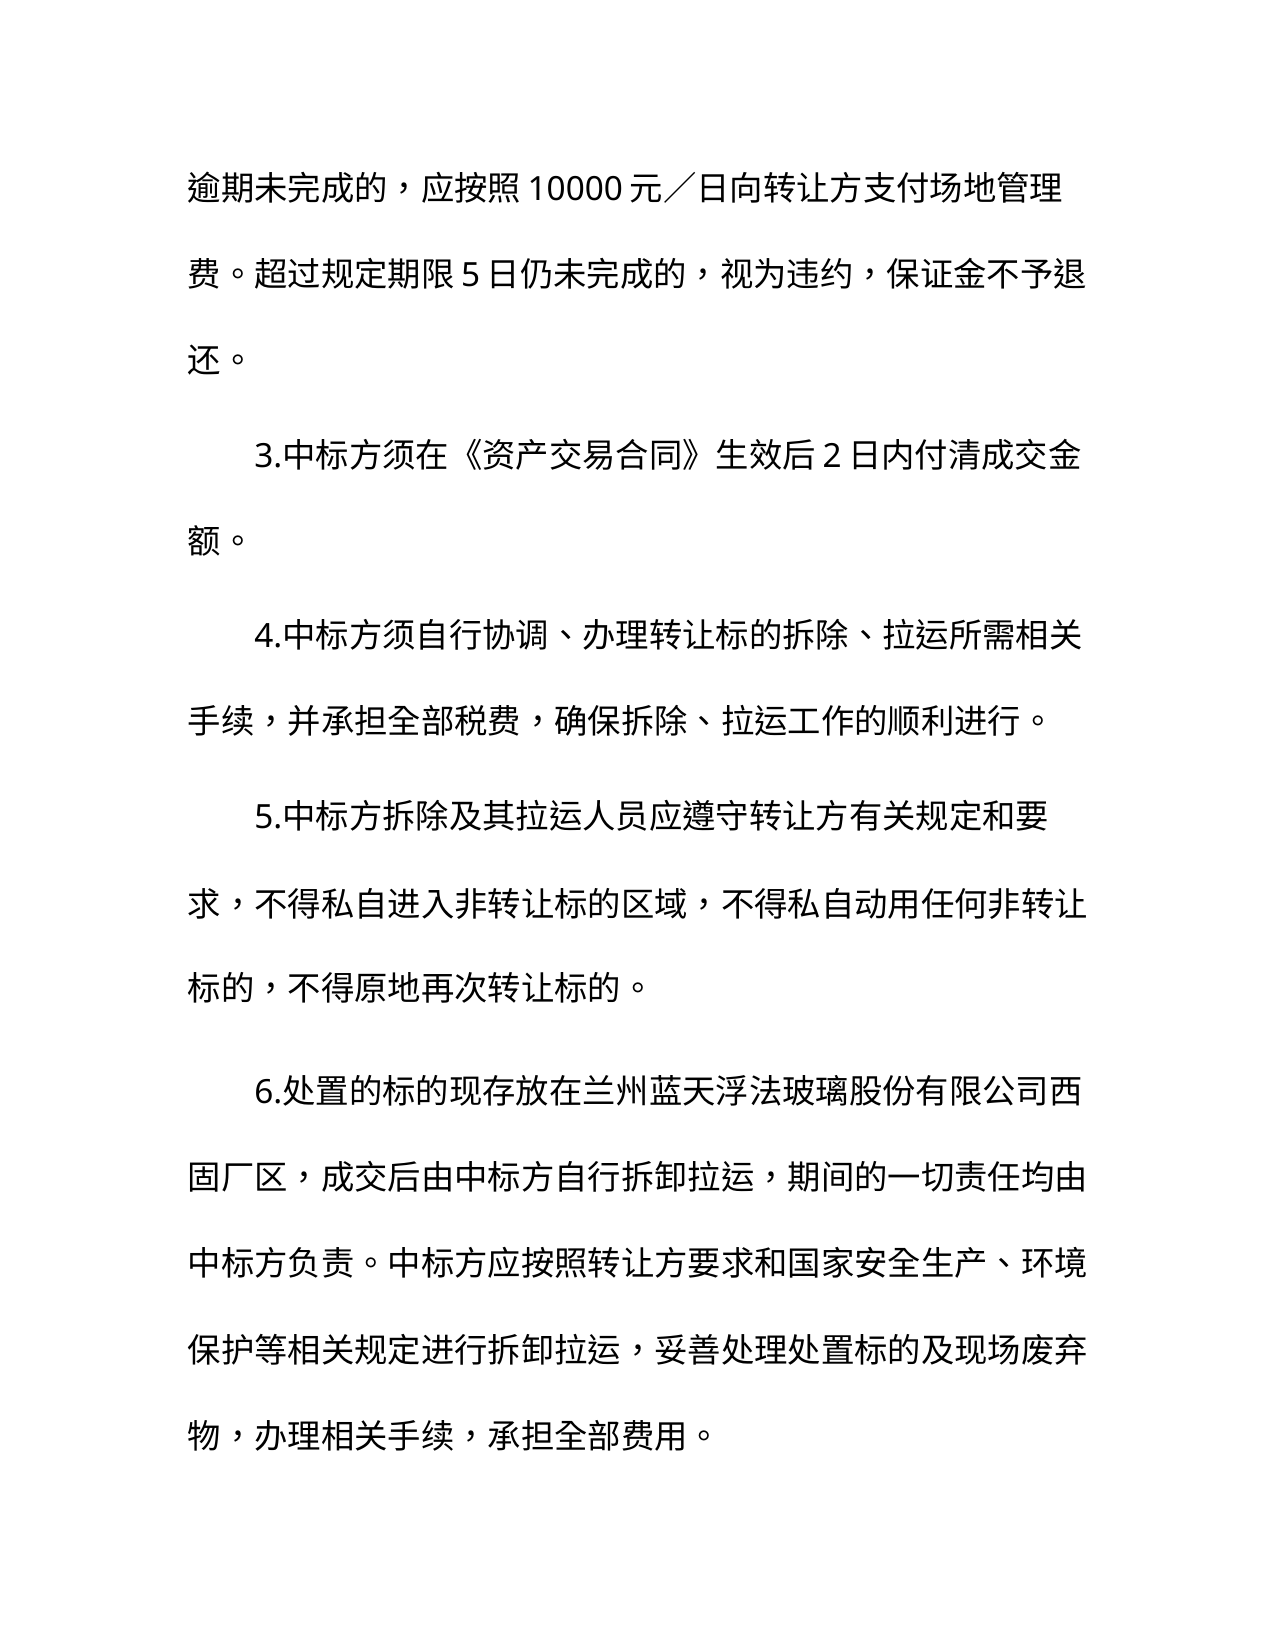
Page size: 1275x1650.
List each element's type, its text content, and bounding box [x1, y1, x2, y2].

text 6.处置的标的现存放在兰州蓝天浮法玻璃股份有限公司西固厂区，成交后由中标方自行拆卸拉运，期间的一切责任均由中标方负责。中标方应按照转让方要求和国家安全生产、环境保护等相关规定进行拆卸拉运，妥善处理处置标的及现场废弃物，办理相关手续，承担全部费用。 [187, 1053, 1087, 1473]
text 4.中标方须自行协调、办理转让标的拆除、拉运所需相关手续，并承担全部税费，确保拆除、拉运工作的顺利进行。 [187, 597, 1087, 758]
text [187, 150, 1087, 397]
text 5.中标方拆除及其拉运人员应遵守转让方有关规定和要求，不得私自进入非转让标的区域，不得私自动用任何非转让标的，不得原地再次转让标的。 [187, 778, 1087, 1025]
text 3.中标方须在《资产交易合同》生效后2日内付清成交金额。 [187, 417, 1087, 578]
